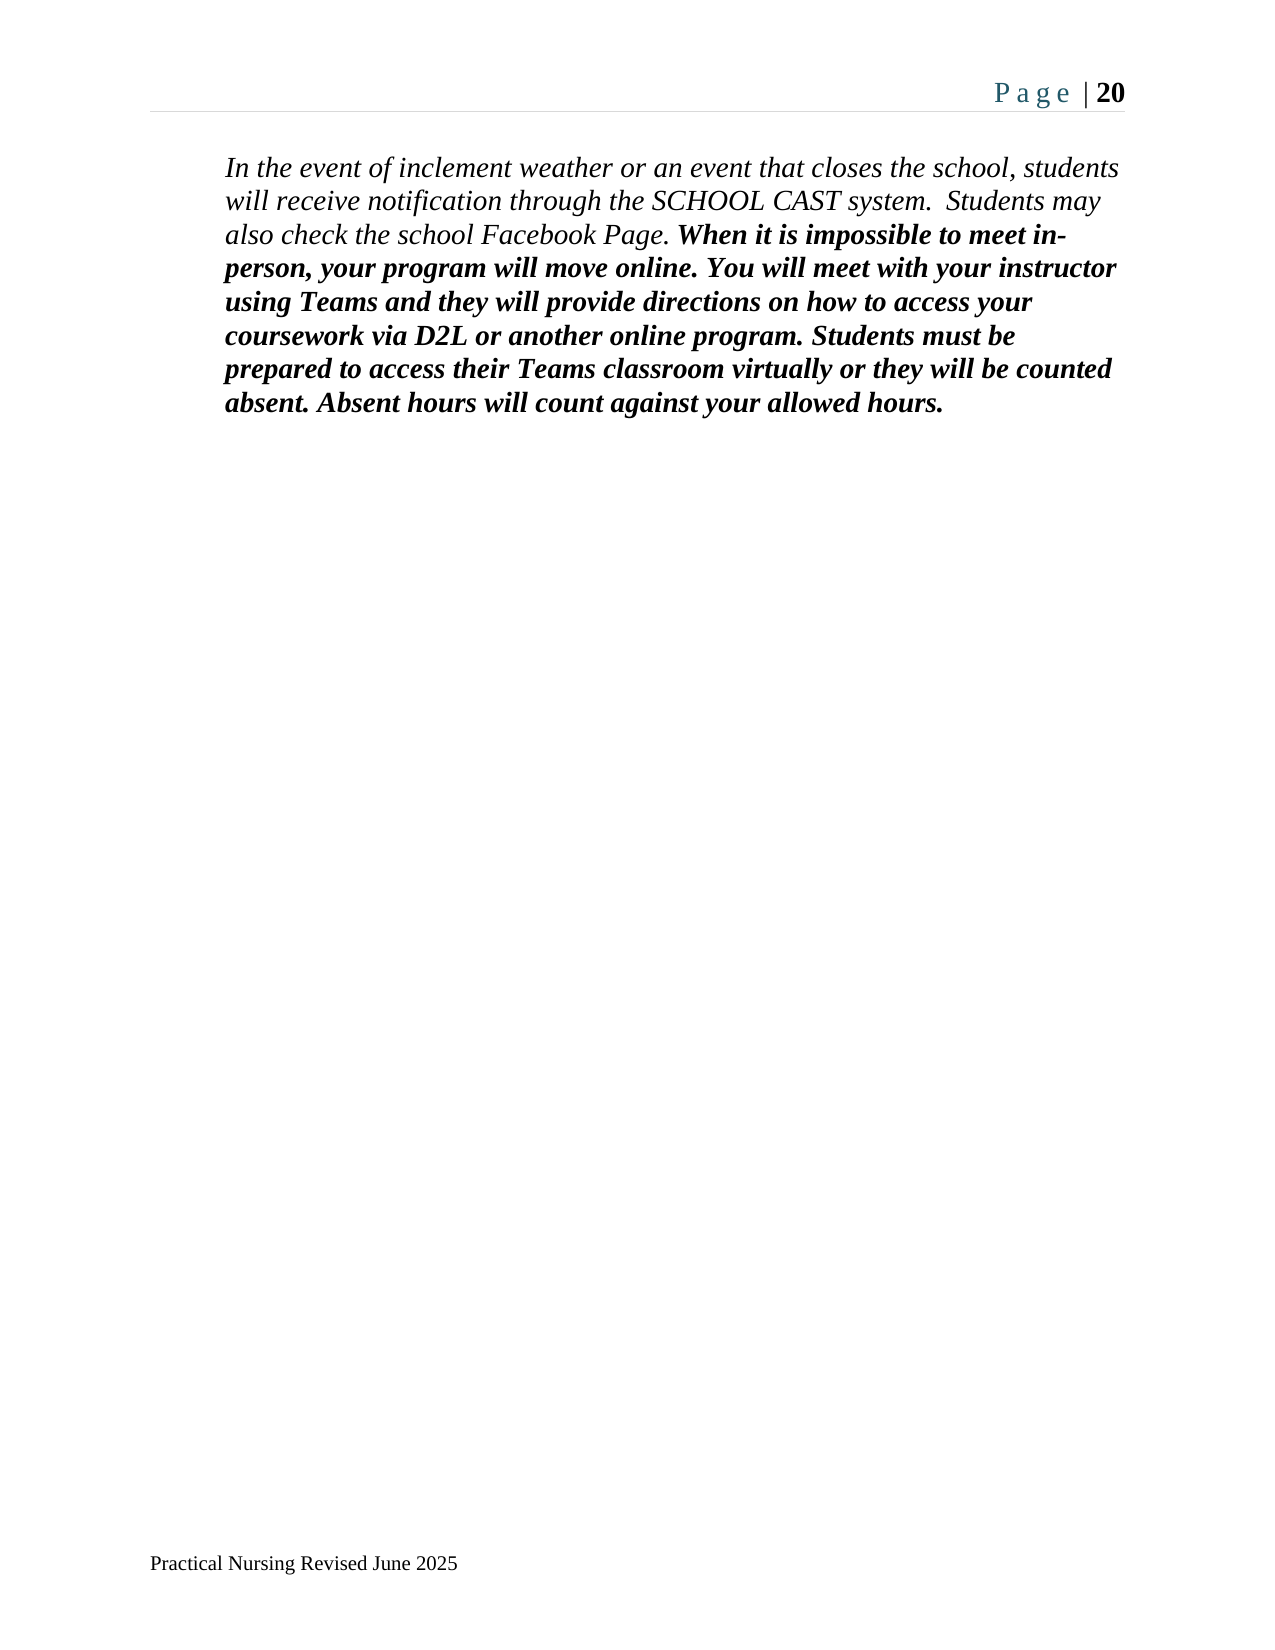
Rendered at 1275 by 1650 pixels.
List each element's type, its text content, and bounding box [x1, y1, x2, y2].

text In the event of inclement weather or an event that closes the school, students will receive notification through the SCHOOL CAST system. Students may also check the school Facebook Page. When it is impossible to meet in-person, your program will move online. You will meet with your instructor using Teams and they will provide directions on how to access your coursework via D2L or another online program. Students must be prepared to access their Teams classroom virtually or they will be counted absent. Absent hours will count against your allowed hours. [225, 150, 1125, 418]
